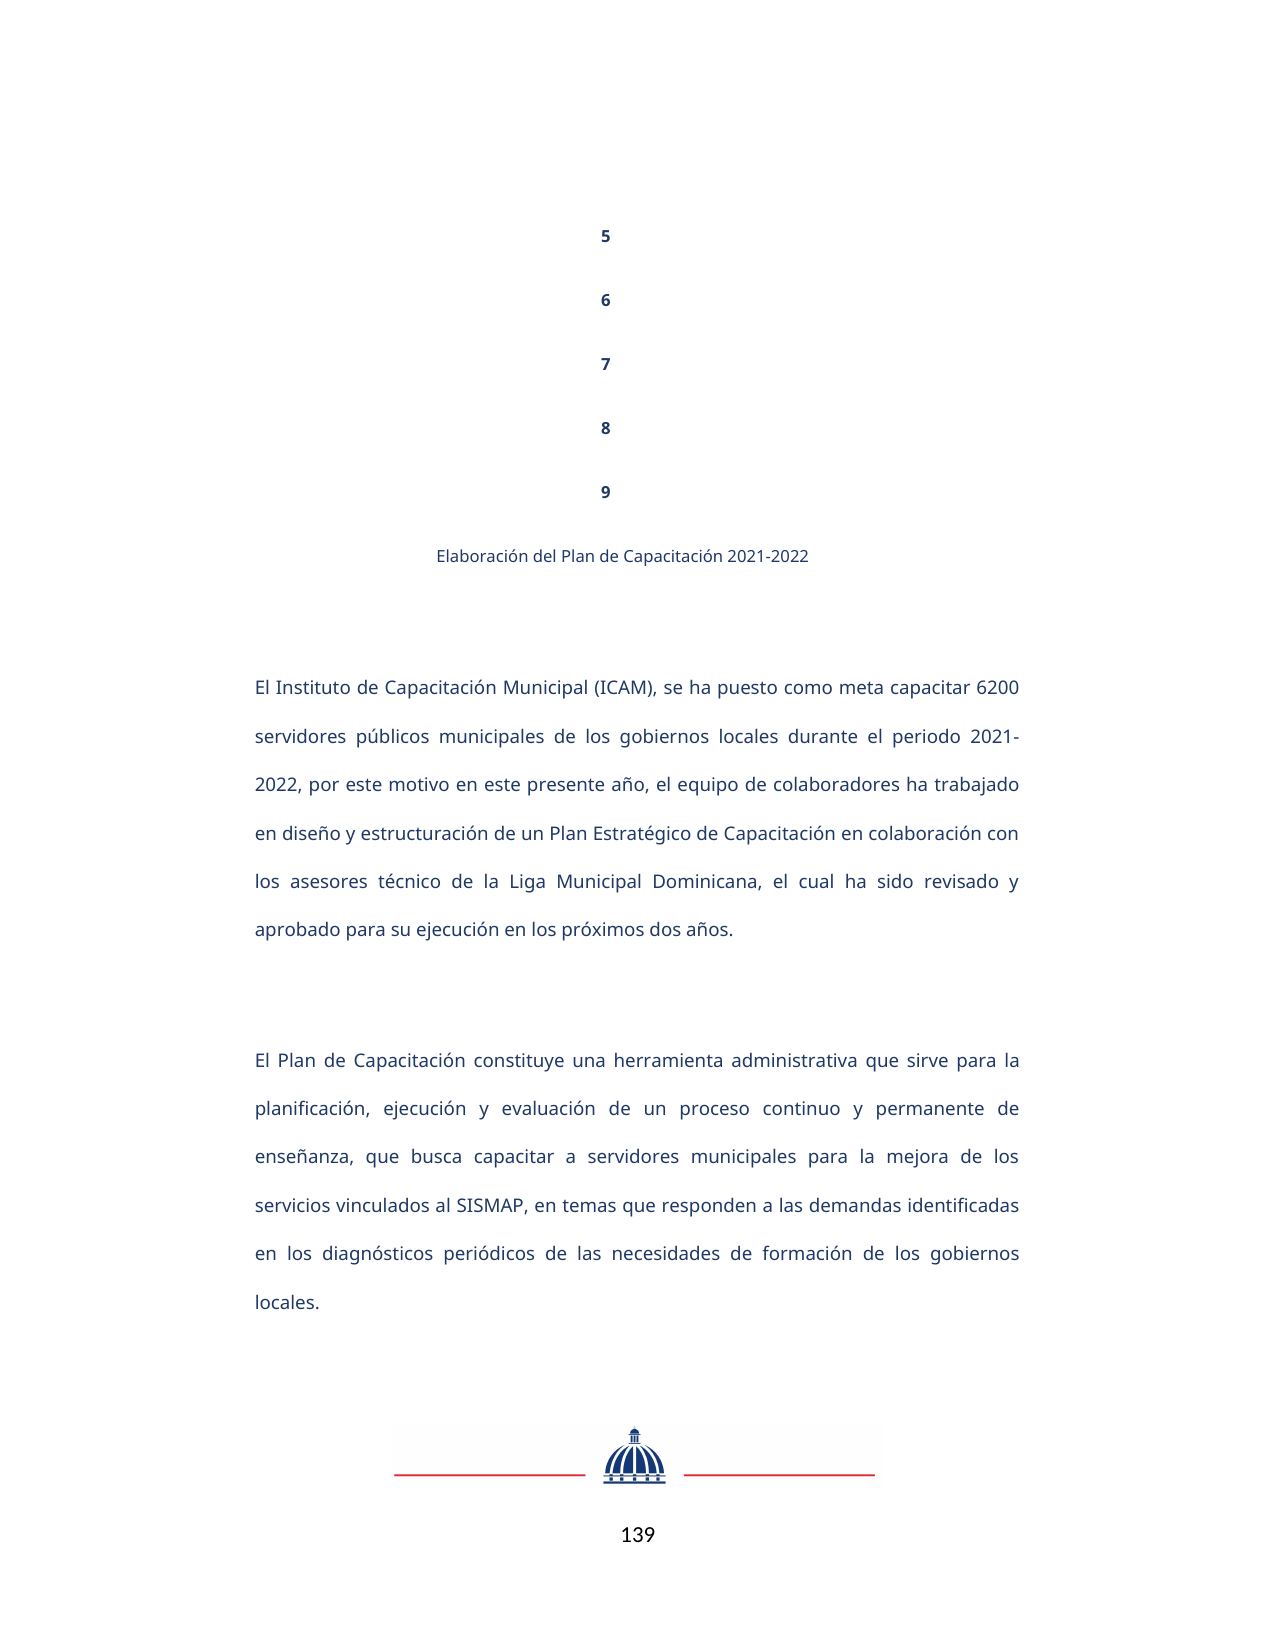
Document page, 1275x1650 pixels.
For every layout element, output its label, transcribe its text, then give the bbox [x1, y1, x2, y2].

text El Plan de Capacitación constituye una herramienta administrativa que sirve para la planificación, ejecución y evaluación de un proceso continuo y permanente de enseñanza, que busca capacitar a servidores municipales para la mejora de los servicios vinculados al SISMAP, en temas que responden a las demandas identificadas en los diagnósticos periódicos de las necesidades de formación de los gobiernos locales. [254, 1047, 1020, 1314]
picture [390, 1423, 883, 1489]
text El Instituto de Capacitación Municipal (ICAM), se ha puesto como meta capacitar 6200 servidores públicos municipales de los gobiernos locales durante el periodo 2021-2022, por este motivo en este presente año, el equipo de colaboradores ha trabajado en diseño y estructuración de un Plan Estratégico de Capacitación en colaboración con los asesores técnico de la Liga Municipal Dominicana, el cual ha sido revisado y aprobado para su ejecución en los próximos dos años. [254, 674, 1020, 942]
subtitle Elaboración del Plan de Capacitación 2021-2022 [225, 545, 1020, 567]
